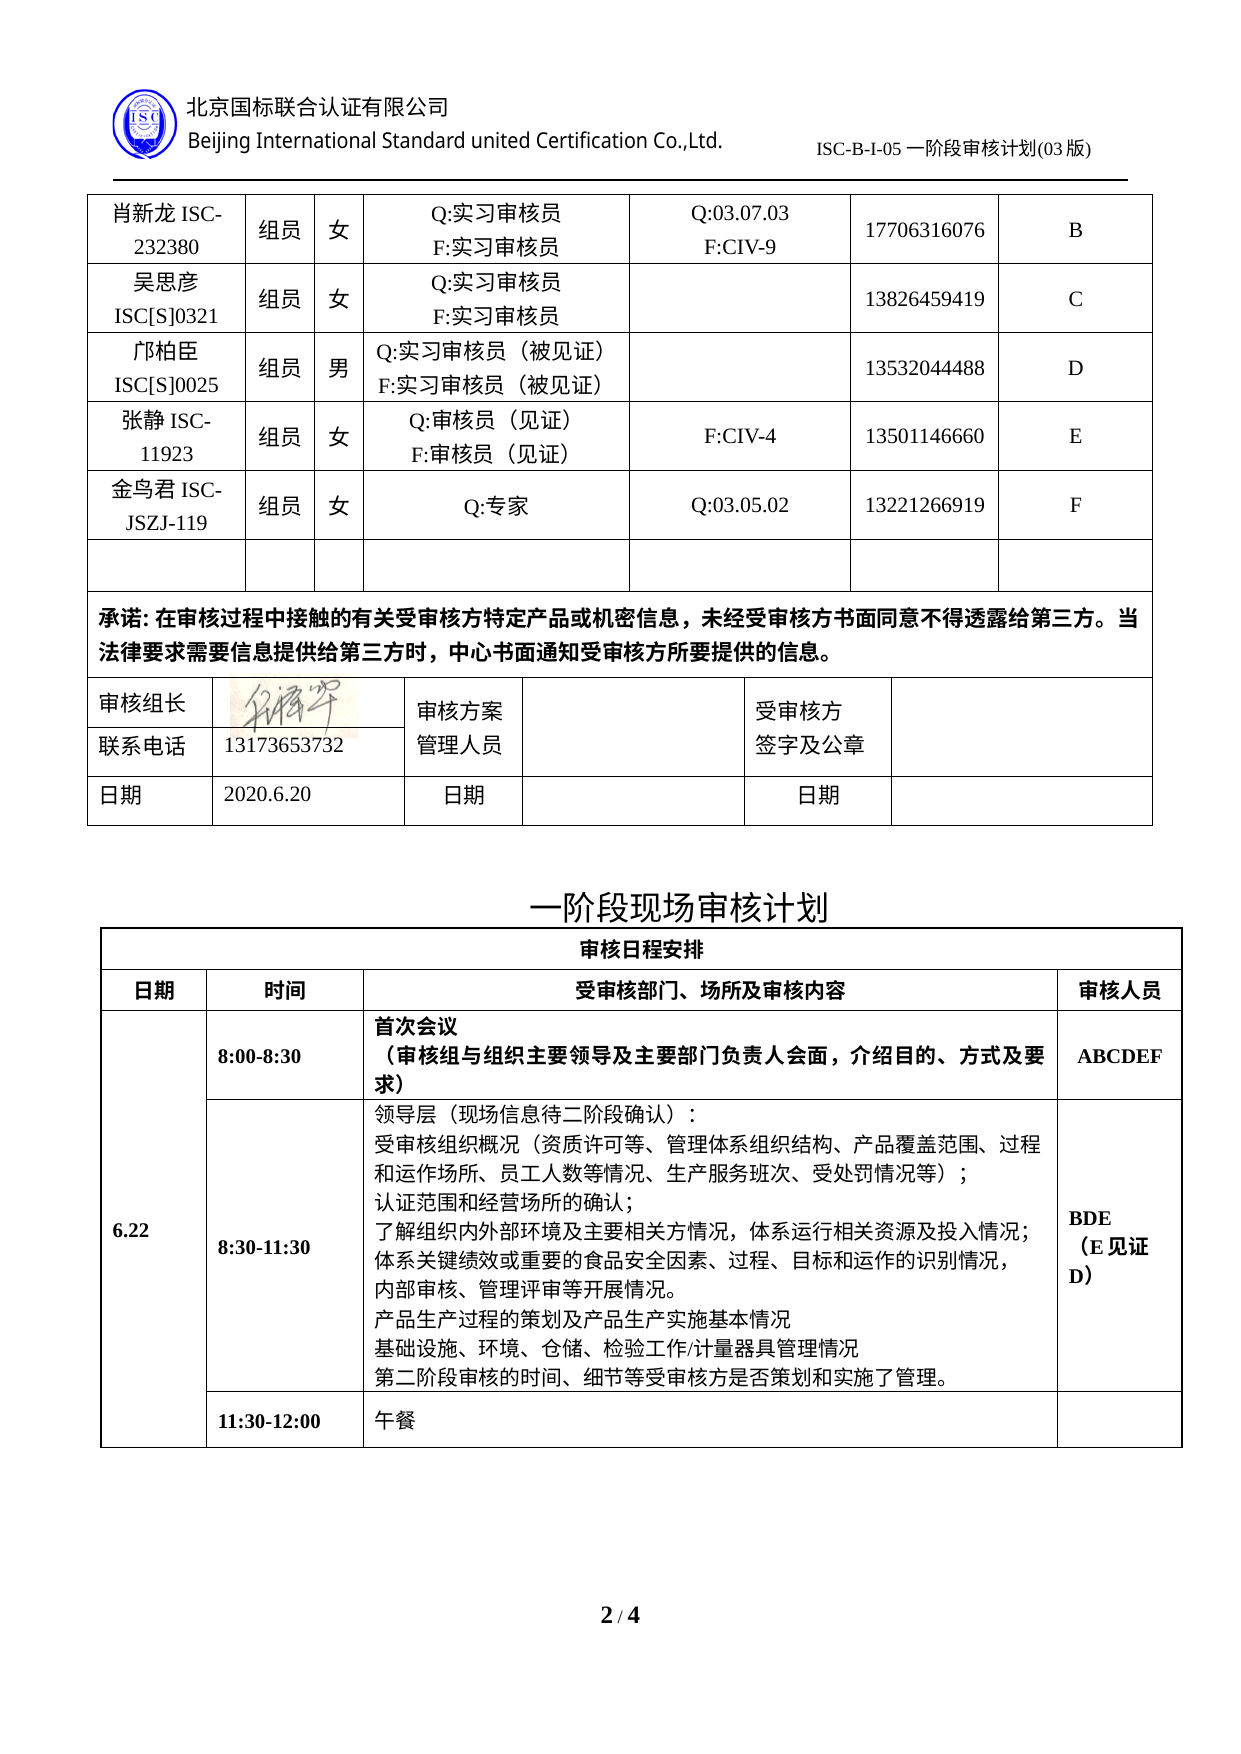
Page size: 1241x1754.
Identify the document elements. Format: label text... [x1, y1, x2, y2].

table_cell [851, 540, 998, 591]
table_cell [88, 540, 245, 591]
table_cell [315, 540, 363, 591]
table_cell 13532044488 [851, 333, 998, 401]
table_cell 女 [315, 195, 363, 263]
table_cell 午餐 [364, 1392, 1057, 1447]
table_cell Q:03.07.03 F:CIV-9 [630, 195, 850, 263]
table_cell 联系电话 [88, 728, 212, 776]
table_cell 2020.6.20 [213, 777, 404, 825]
table_cell [213, 678, 404, 727]
table_cell 17706316076 [851, 195, 998, 263]
table_cell Q:03.05.02 [630, 471, 850, 539]
table_cell 组员 [246, 333, 314, 401]
table_cell 组员 [246, 195, 314, 263]
table_cell [999, 540, 1152, 591]
table_cell Q:实习审核员 F:实习审核员 [364, 195, 629, 263]
table_cell [523, 777, 744, 825]
table_cell [1058, 1392, 1181, 1447]
table_cell 组员 [246, 471, 314, 539]
table_cell [630, 540, 850, 591]
table_cell 张静ISC-11923 [88, 402, 245, 470]
table_cell 吴思彦ISC[S]0321 [88, 264, 245, 332]
table_cell [892, 777, 1152, 825]
table_cell 领导层（现场信息待二阶段确认）： 受审核组织概况（资质许可等、管理体系组织结构、产品覆盖范围、过程和运作场所、员工人数等情况、生产服务班次、受处罚情况等）； 认证范围和经营场所的确认； 了解组织内外部环境及主要相关方情况，体系运行相关资源及投入情况； 体系关键绩效或重要的食品安全因素、过程、目标和运作的识别情况， 内部审核、管理评审等开展情况。 产品生产过程的策划及产品生产实施基本情况 基础设施、环境、仓储、检验工作/计量器具管理情况 第二阶段审核的时间、细节等受审核方是否策划和实施了管理。 [364, 1100, 1057, 1391]
table_cell F [999, 471, 1152, 539]
table_cell ABCDEF [1058, 1011, 1181, 1098]
table_cell 11:30-12:00 [207, 1392, 363, 1447]
table_cell 首次会议 （审核组与组织主要领导及主要部门负责人会面，介绍目的、方式及要求） [364, 1011, 1057, 1098]
table_cell 组员 [246, 264, 314, 332]
table_cell [892, 678, 1152, 776]
table_cell 时间 [207, 970, 363, 1010]
table_cell Q:专家 [364, 471, 629, 539]
table_cell Q:实习审核员（被见证） F:实习审核员（被见证） [364, 333, 629, 401]
table_cell D [999, 333, 1152, 401]
table_cell 受审核部门、场所及审核内容 [364, 970, 1057, 1010]
table_cell 女 [315, 264, 363, 332]
table_cell 金鸟君ISC-JSZJ-119 [88, 471, 245, 539]
table_cell [630, 333, 850, 401]
table_cell E [999, 402, 1152, 470]
table_cell Q:审核员（见证） F:审核员（见证） [364, 402, 629, 470]
table_cell 13173653732 [213, 728, 404, 776]
table_cell 肖新龙ISC-232380 [88, 195, 245, 263]
table_cell [630, 264, 850, 332]
table_cell 8:00-8:30 [207, 1011, 363, 1098]
table_cell 受审核方 签字及公章 [745, 678, 891, 776]
table_cell 13501146660 [851, 402, 998, 470]
text 一阶段现场审核计划 [112, 893, 1128, 927]
table_cell 13826459419 [851, 264, 998, 332]
table_cell 男 [315, 333, 363, 401]
table_cell 女 [315, 402, 363, 470]
table_cell [246, 540, 314, 591]
table_cell 日期 [88, 777, 212, 825]
table_cell 组员 [246, 402, 314, 470]
table_cell B [999, 195, 1152, 263]
picture [112, 89, 180, 158]
table_cell 13221266919 [851, 471, 998, 539]
table_cell 承诺: 在审核过程中接触的有关受审核方特定产品或机密信息，未经受审核方书面同意不得透露给第三方。当法律要求需要信息提供给第三方时，中心书面通知受审核方所要提供的信息。 [88, 592, 1152, 677]
table_cell 日期 [745, 777, 891, 825]
table_cell F:CIV-4 [630, 402, 850, 470]
table_cell C [999, 264, 1152, 332]
table_cell [523, 678, 744, 776]
table_cell [364, 540, 629, 591]
table_cell Q:实习审核员 F:实习审核员 [364, 264, 629, 332]
table_cell 审核人员 [1058, 970, 1181, 1010]
table_cell 日期 [102, 970, 206, 1010]
table_cell 日期 [405, 777, 522, 825]
table_cell 女 [315, 471, 363, 539]
table_cell 审核组长 [88, 678, 212, 727]
table_header 审核日程安排 [102, 929, 1181, 969]
table_cell 邝柏臣ISC[S]0025 [88, 333, 245, 401]
table_cell 8:30-11:30 [207, 1100, 363, 1391]
table_cell 6.22 [102, 1011, 206, 1447]
table_cell BDE （E见证D） [1058, 1100, 1181, 1391]
table_cell 审核方案 管理人员 [405, 678, 522, 776]
